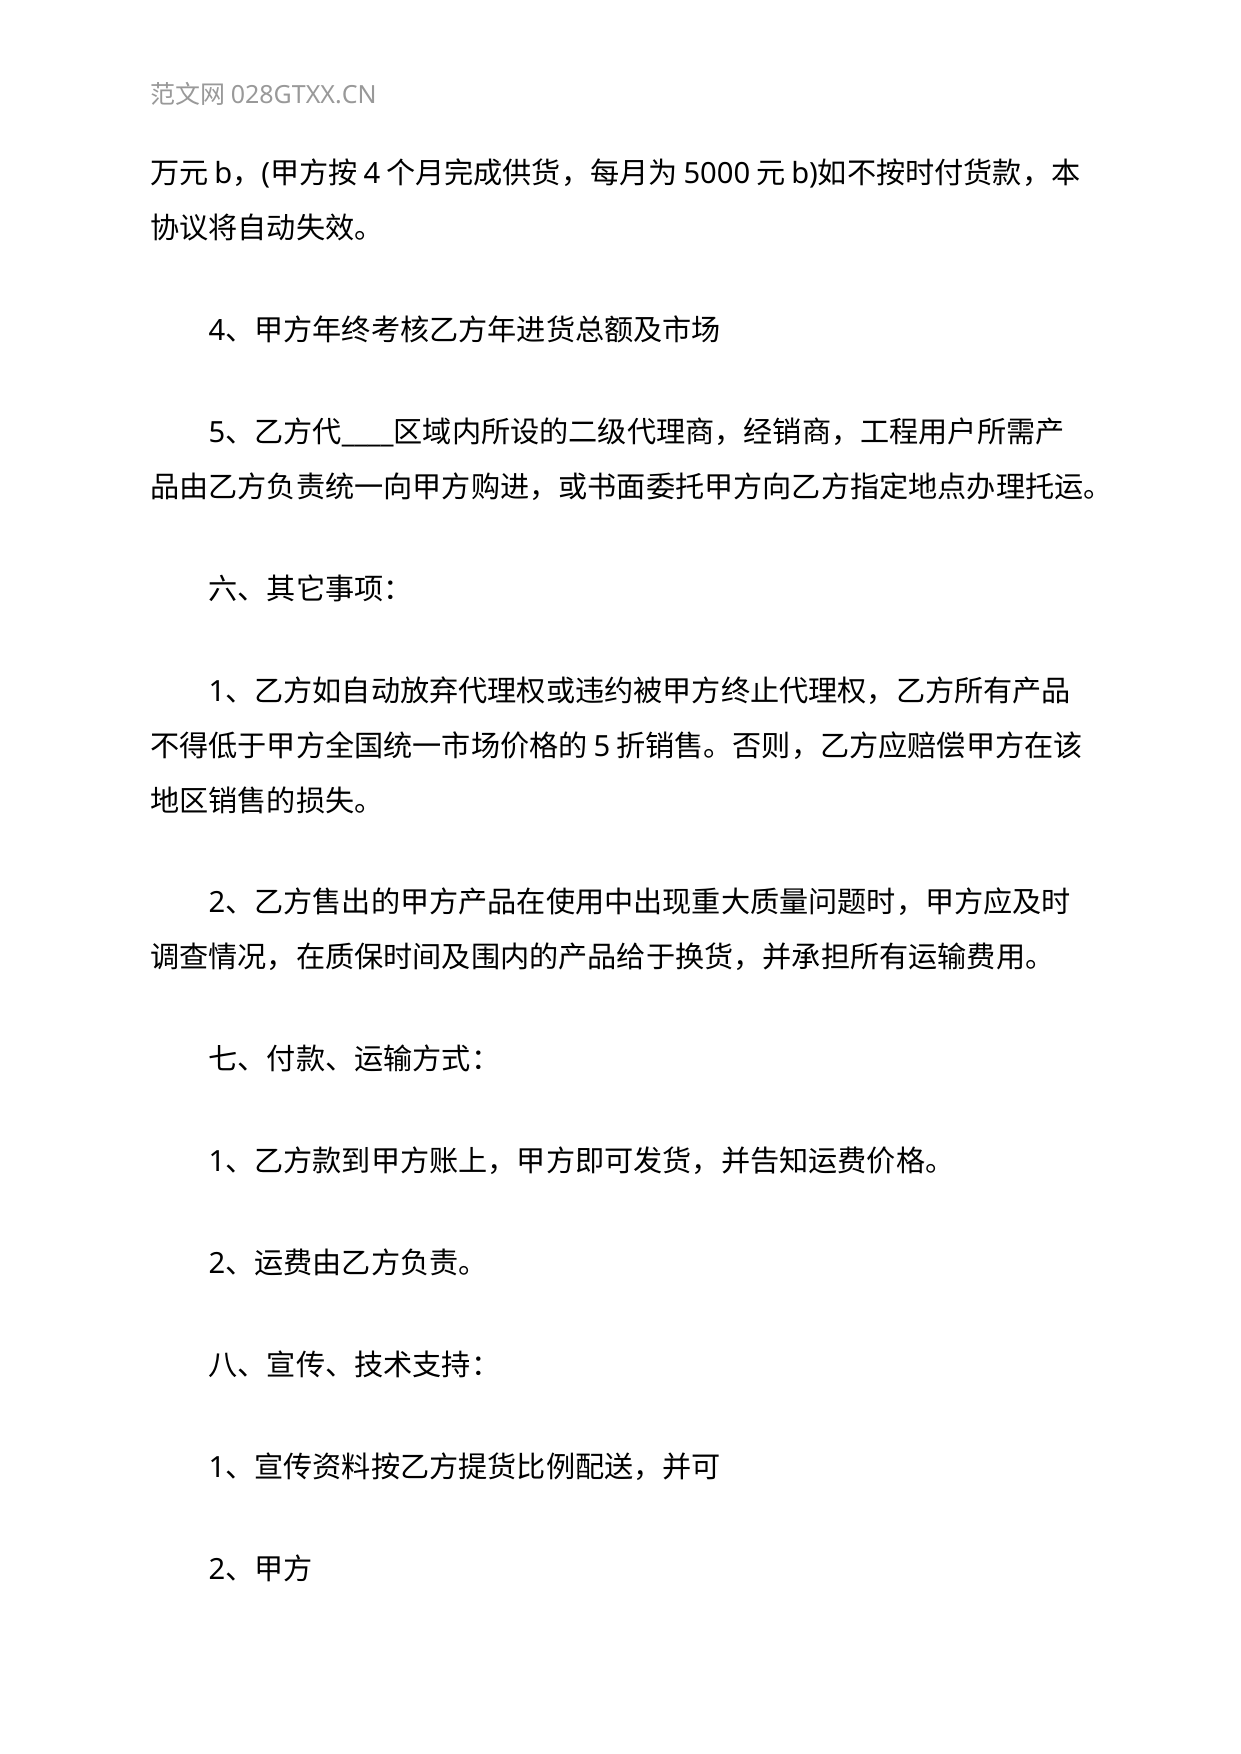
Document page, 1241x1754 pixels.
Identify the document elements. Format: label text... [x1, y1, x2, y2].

text 八、宣传、技术支持： [150, 1342, 1090, 1384]
text 2、运费由乙方负责。 [150, 1239, 1090, 1282]
text 六、其它事项： [150, 566, 1090, 608]
text 1、宣传资料按乙方提货比例配送，并可 [150, 1443, 1090, 1486]
text 1、乙方款到甲方账上，甲方即可发货，并告知运费价格。 [150, 1138, 1090, 1180]
text 1、乙方如自动放弃代理权或违约被甲方终止代理权，乙方所有产品不得低于甲方全国统一市场价格的5折销售。否则，乙方应赔偿甲方在该地区销售的损失。 [150, 667, 1090, 819]
text 4、甲方年终考核乙方年进货总额及市场 [150, 307, 1090, 349]
text 2、乙方售出的甲方产品在使用中出现重大质量问题时，甲方应及时调查情况，在质保时间及围内的产品给于换货，并承担所有运输费用。 [150, 879, 1090, 976]
text 七、付款、运输方式： [150, 1036, 1090, 1078]
text 5、乙方代____区域内所设的二级代理商，经销商，工程用户所需产品由乙方负责统一向甲方购进，或书面委托甲方向乙方指定地点办理托运。 [150, 409, 1090, 506]
text 2、甲方 [150, 1545, 1090, 1588]
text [150, 150, 1090, 247]
